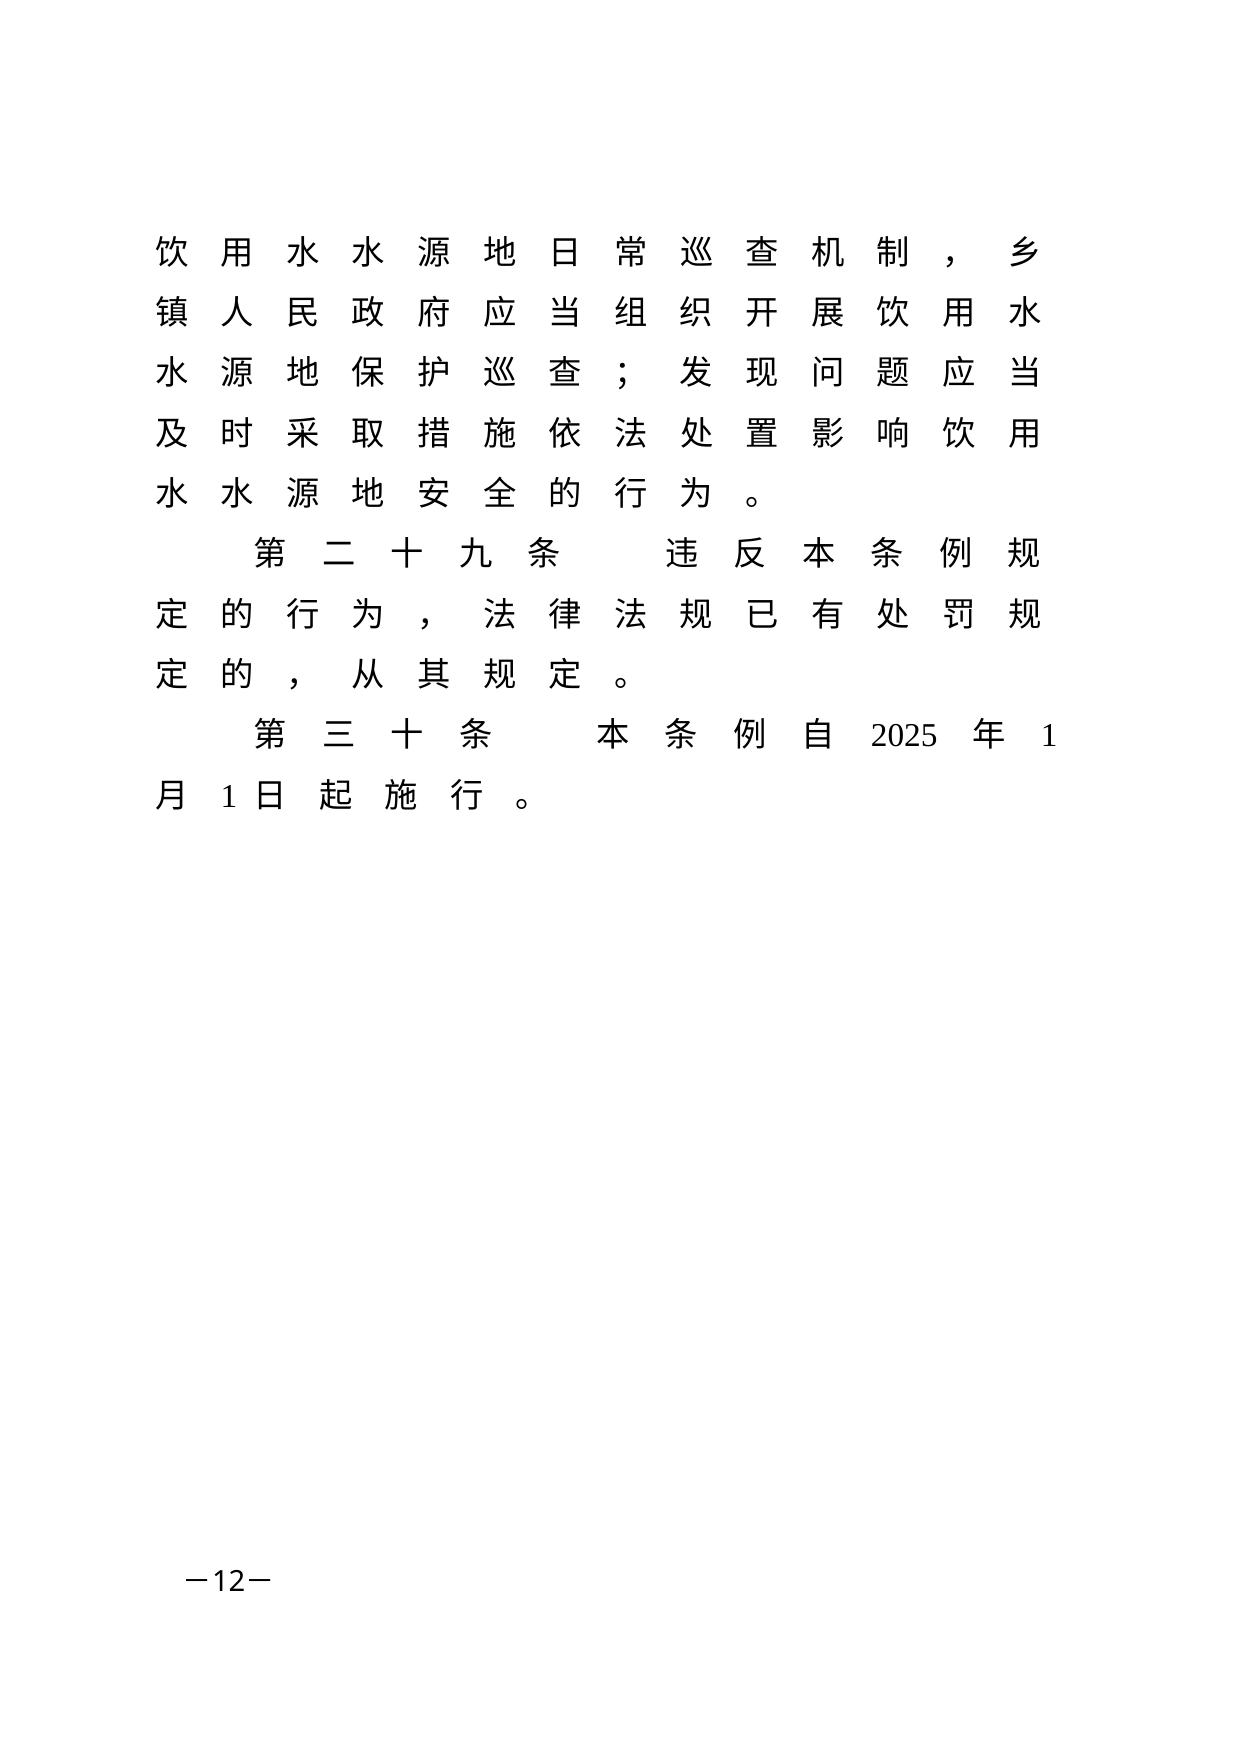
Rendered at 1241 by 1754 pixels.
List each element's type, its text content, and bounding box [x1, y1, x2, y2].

text 第二十九条 违反本条例规定的行为，法律法规已有处罚规定的，从其规定。 [155, 521, 1073, 702]
text 第二十八条 市、县（区、市）人民政府应当组织生态环境、水行政等部门和供水单位，建立饮用水水源地日常巡查机制，乡镇人民政府应当组织开展饮用水水源地保护巡查；发现问题应当及时采取措施依法处置影响饮用水水源地安全的行为。 [155, 219, 1073, 521]
text 第三十条 本条例自2025年1月1日起施行。 [155, 702, 1073, 823]
